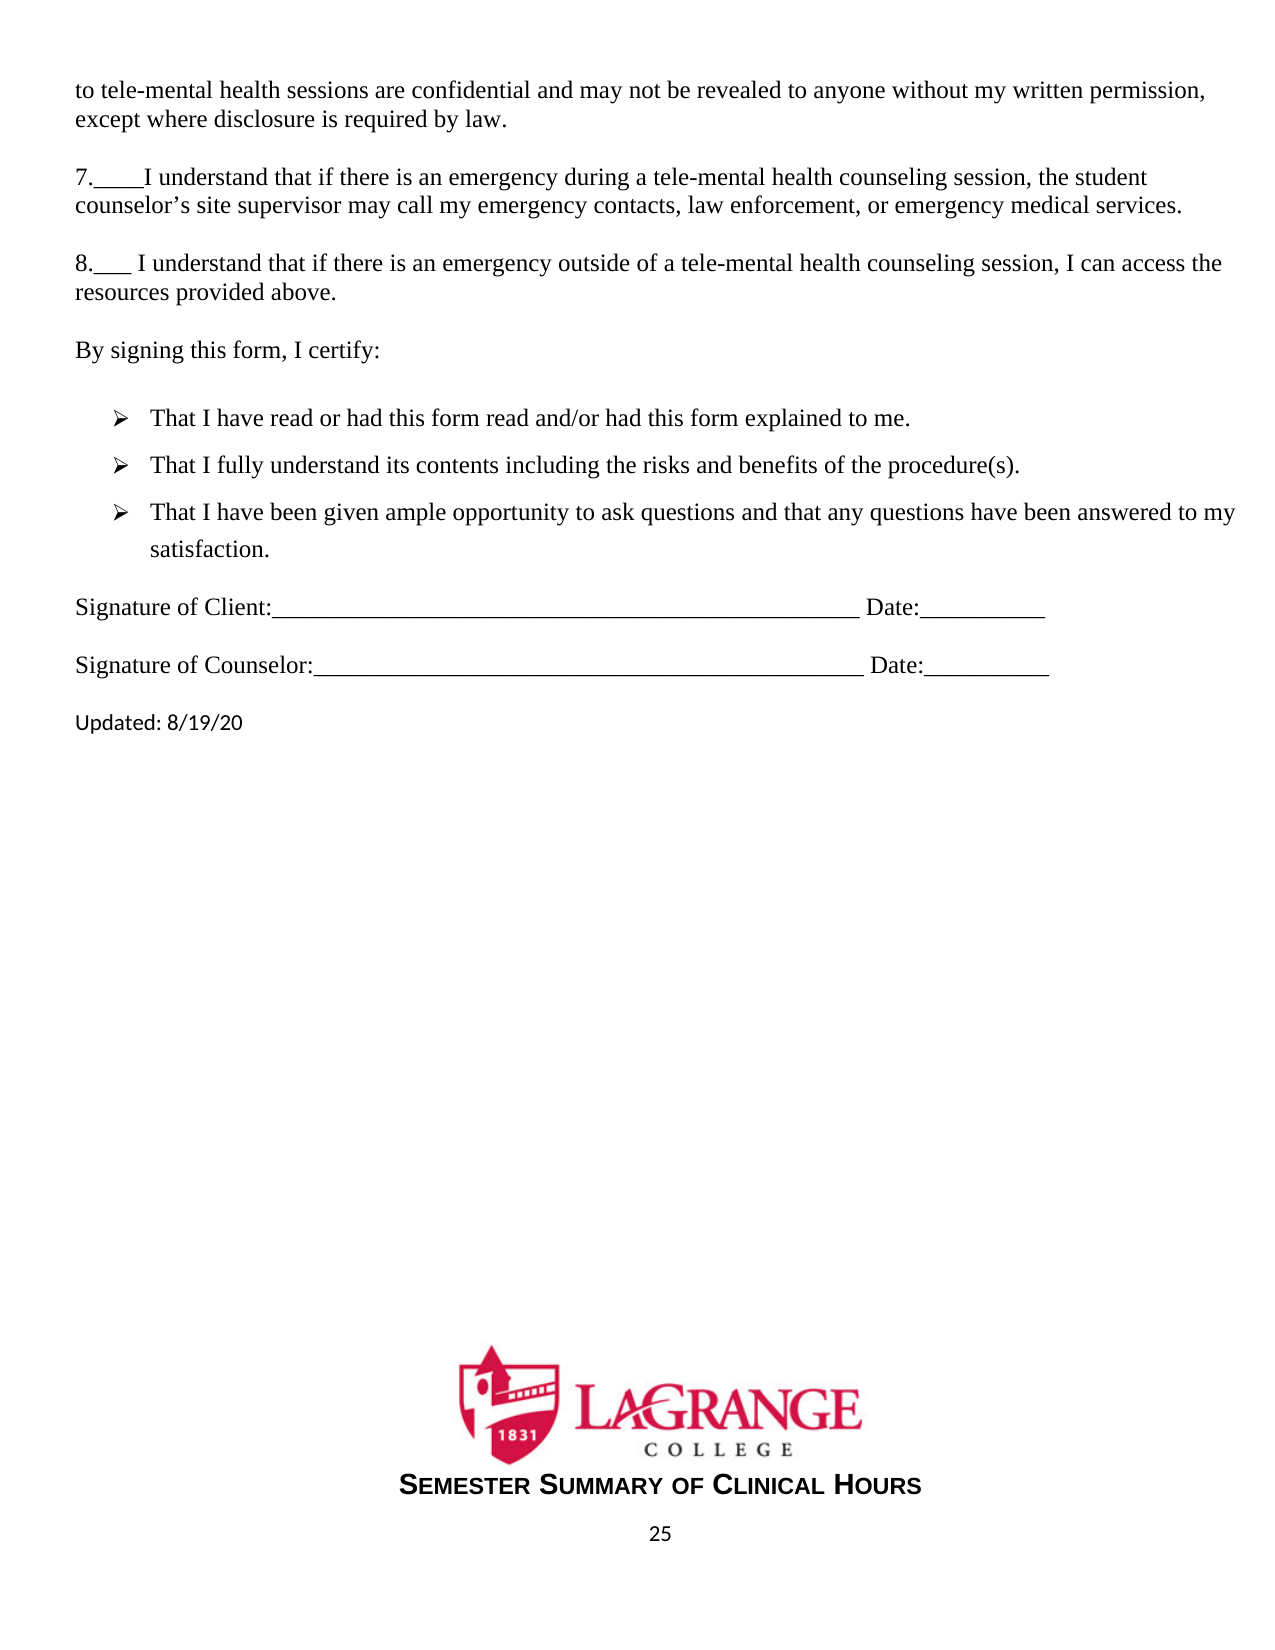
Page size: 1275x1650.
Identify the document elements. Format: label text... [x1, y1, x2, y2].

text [75, 75, 1245, 132]
text By signing this form, I certify: [75, 335, 1245, 364]
text 7.____I understand that if there is an emergency during a tele-mental health counseling session, the student counselor’s site supervisor may call my emergency contacts, law enforcement, or emergency medical services. [75, 162, 1245, 219]
text Updated: 8/19/20 [75, 708, 1245, 736]
list That I have been given ample opportunity to ask questions and that any questions have been answered to my satisfaction. [112, 487, 1245, 563]
list That I fully understand its contents including the risks and benefits of the procedure(s). [112, 440, 1245, 487]
list That I have read or had this form read and/or had this form explained to me. [112, 393, 1245, 440]
text Signature of Counselor:____________________________________________ Date:__________ [75, 650, 1245, 678]
text 8.___ I understand that if there is an emergency outside of a tele-mental health counseling session, I can access the resources provided above. [75, 248, 1245, 306]
text Signature of Client:_______________________________________________ Date:__________ [75, 592, 1245, 621]
picture [452, 1343, 868, 1467]
text Semester Summary of Clinical Hours [75, 1467, 1245, 1500]
